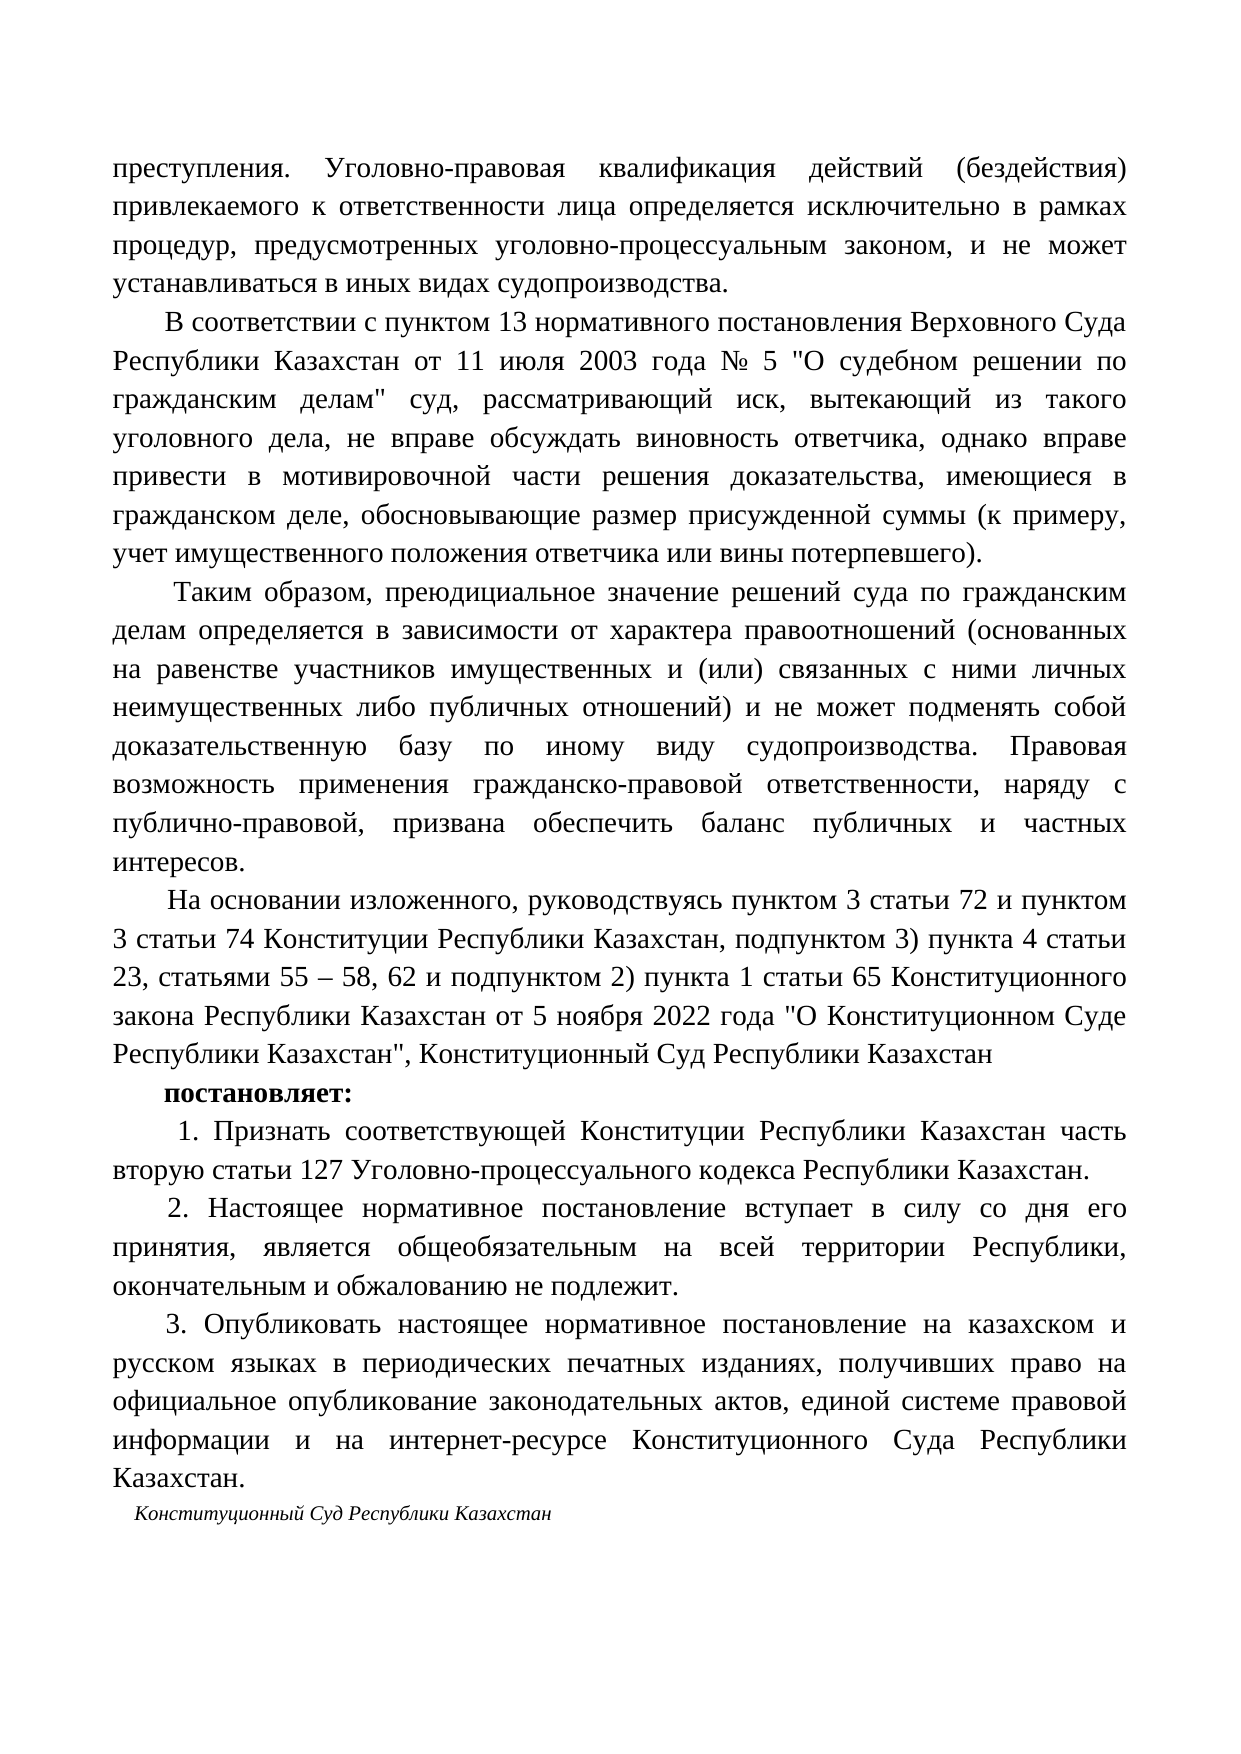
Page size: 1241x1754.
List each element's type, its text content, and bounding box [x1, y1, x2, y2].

text 1. Признать соответствующей Конституции Республики Казахстан часть вторую статьи 127 Уголовно-процессуального кодекса Республики Казахстан. [112, 1113, 1128, 1186]
table_header Конституционный Суд Республики Казахстан [101, 1499, 1240, 1530]
text постановляет: [112, 1075, 1128, 1108]
text На основании изложенного, руководствуясь пунктом 3 статьи 72 и пунктом 3 статьи 74 Конституции Республики Казахстан, подпунктом 3) пункта 4 статьи 23, статьями 55 – 58, 62 и подпунктом 2) пункта 1 статьи 65 Конституционного закона Республики Казахстан от 5 ноября 2022 года "О Конституционном Суде Республики Казахстан", Конституционный Суд Республики Казахстан [112, 882, 1128, 1070]
text В соответствии с пунктом 13 нормативного постановления Верховного Суда Республики Казахстан от 11 июля 2003 года № 5 "О судебном решении по гражданским делам" суд, рассматривающий иск, вытекающий из такого уголовного дела, не вправе обсуждать виновность ответчика, однако вправе привести в мотивировочной части решения доказательства, имеющиеся в гражданском деле, обосновывающие размер присужденной суммы (к примеру, учет имущественного положения ответчика или вины потерпевшего). [112, 304, 1128, 569]
text Таким образом, преюдициальное значение решений суда по гражданским делам определяется в зависимости от характера правоотношений (основанных на равенстве участников имущественных и (или) связанных с ними личных неимущественных либо публичных отношений) и не может подменять собой доказательственную базу по иному виду судопроизводства. Правовая возможность применения гражданско-правовой ответственности, наряду с публично-правовой, призвана обеспечить баланс публичных и частных интересов. [112, 574, 1128, 877]
text 3. Опубликовать настоящее нормативное постановление на казахском и русском языках в периодических печатных изданиях, получивших право на официальное опубликование законодательных актов, единой системе правовой информации и на интернет-ресурсе Конституционного Суда Республики Казахстан. [112, 1306, 1128, 1494]
text 2. Настоящее нормативное постановление вступает в силу со дня его принятия, является общеобязательным на всей территории Республики, окончательным и обжалованию не подлежит. [112, 1191, 1128, 1301]
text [112, 150, 1128, 299]
